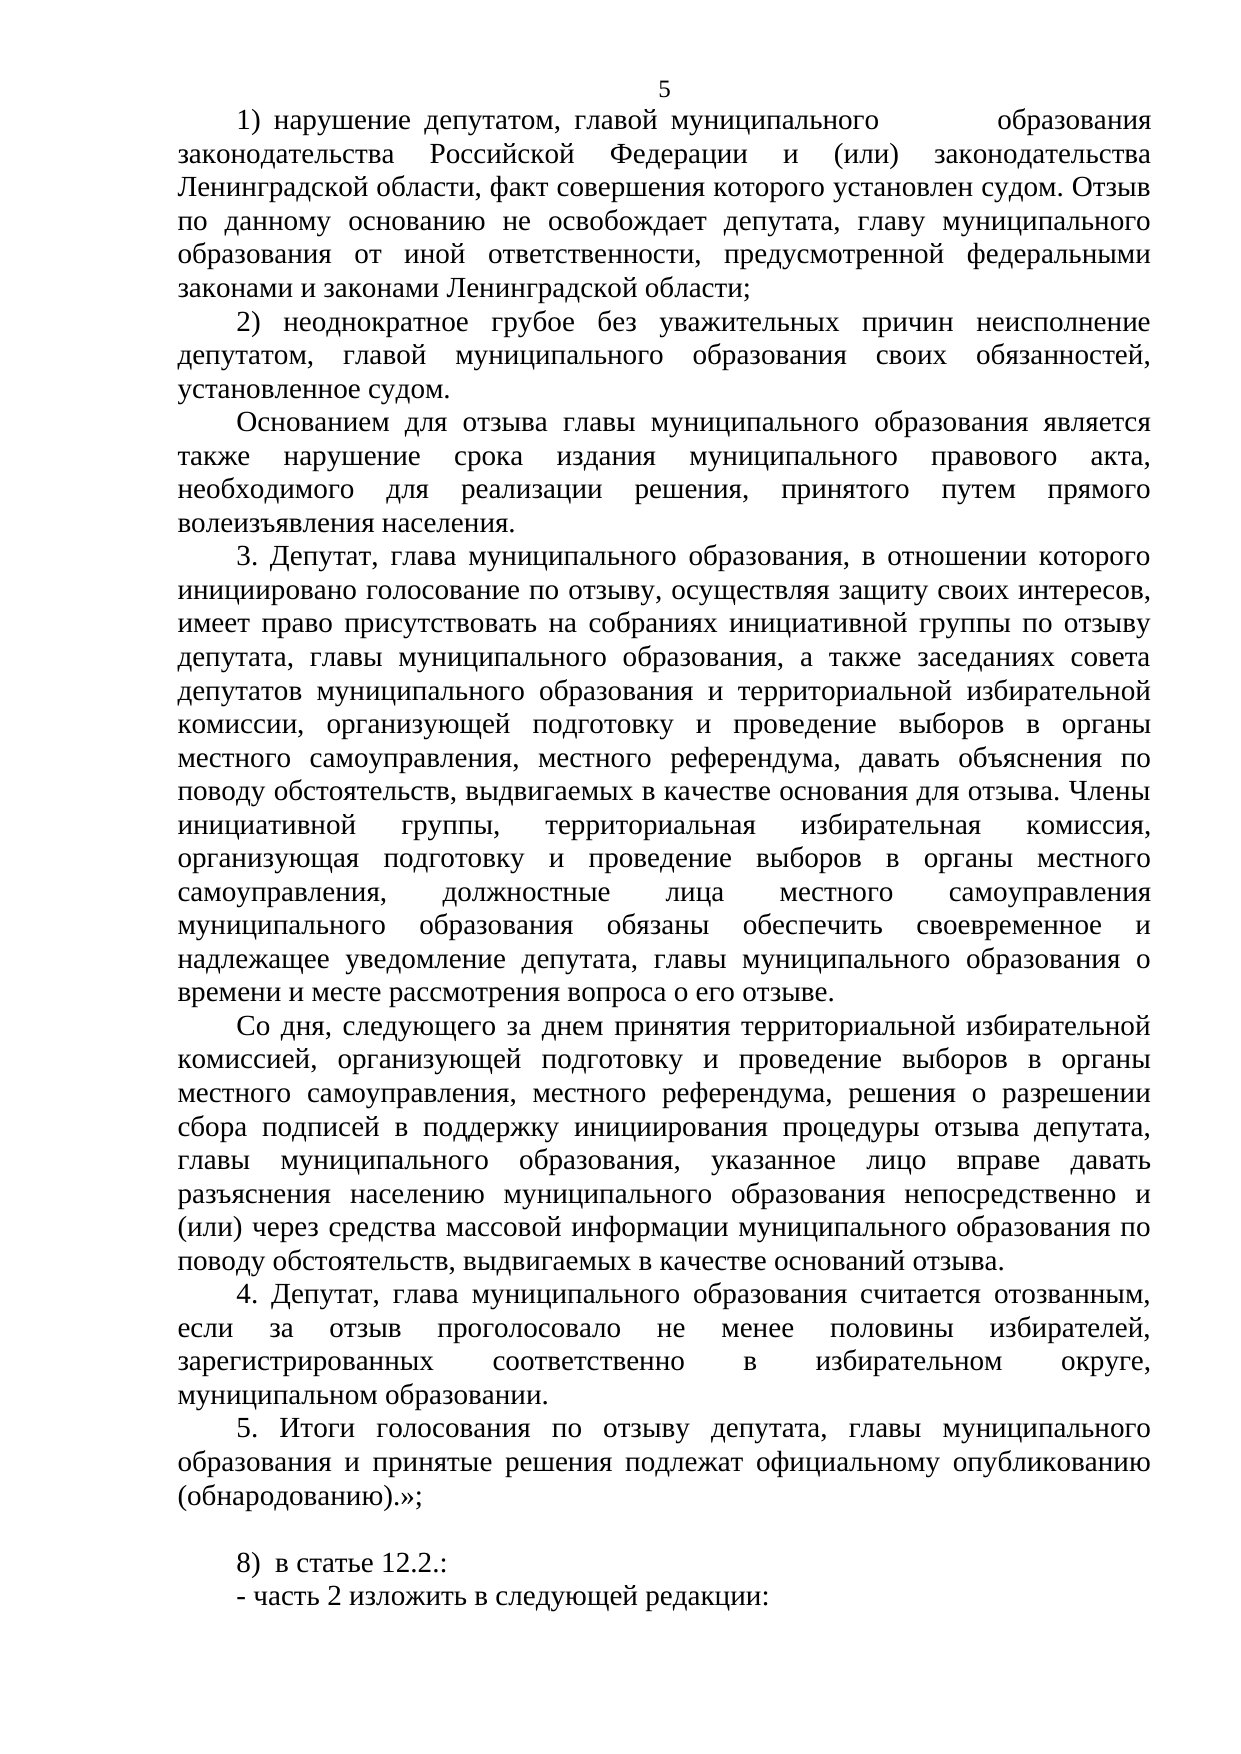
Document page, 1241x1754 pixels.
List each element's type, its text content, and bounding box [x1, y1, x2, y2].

text - часть 2 изложить в следующей редакции: [177, 1578, 1152, 1612]
text Основанием для отзыва главы муниципального образования является также нарушение срока издания муниципального правового акта, необходимого для реализации решения, принятого путем прямого волеизъявления населения. [177, 404, 1152, 538]
text 2) неоднократное грубое без уважительных причин неисполнение депутатом, главой муниципального образования своих обязанностей, установленное судом. [177, 304, 1152, 404]
text 4. Депутат, глава муниципального образования считается отозванным, если за отзыв проголосовало не менее половины избирателей, зарегистрированных соответственно в избирательном округе, муниципальном образовании. [177, 1276, 1152, 1411]
text 3. Депутат, глава муниципального образования, в отношении которого инициировано голосование по отзыву, осуществляя защиту своих интересов, имеет право присутствовать на собраниях инициативной группы по отзыву депутата, главы муниципального образования, а также заседаниях совета депутатов муниципального образования и территориальной избирательной комиссии, организующей подготовку и проведение выборов в органы местного самоуправления, местного референдума, давать объяснения по поводу обстоятельств, выдвигаемых в качестве основания для отзыва. Члены инициативной группы, территориальная избирательная комиссия, организующая подготовку и проведение выборов в органы местного самоуправления, должностные лица местного самоуправления муниципального образования обязаны обеспечить своевременное и надлежащее уведомление депутата, главы муниципального образования о времени и месте рассмотрения вопроса о его отзыве. [177, 538, 1152, 1008]
text 8) в статье 12.2.: [177, 1545, 1152, 1578]
text 5. Итоги голосования по отзыву депутата, главы муниципального образования и принятые решения подлежат официальному опубликованию (обнародованию).»; [177, 1411, 1152, 1511]
text Со дня, следующего за днем принятия территориальной избирательной комиссией, организующей подготовку и проведение выборов в органы местного самоуправления, местного референдума, решения о разрешении сбора подписей в поддержку инициирования процедуры отзыва депутата, главы муниципального образования, указанное лицо вправе давать разъяснения населению муниципального образования непосредственно и (или) через средства массовой информации муниципального образования по поводу обстоятельств, выдвигаемых в качестве оснований отзыва. [177, 1008, 1152, 1276]
text 1) нарушение депутатом, главой муниципального образования законодательства Российской Федерации и (или) законодательства Ленинградской области, факт совершения которого установлен судом. Отзыв по данному основанию не освобождает депутата, главу муниципального образования от иной ответственности, предусмотренной федеральными законами и законами Ленинградской области; [177, 102, 1152, 304]
